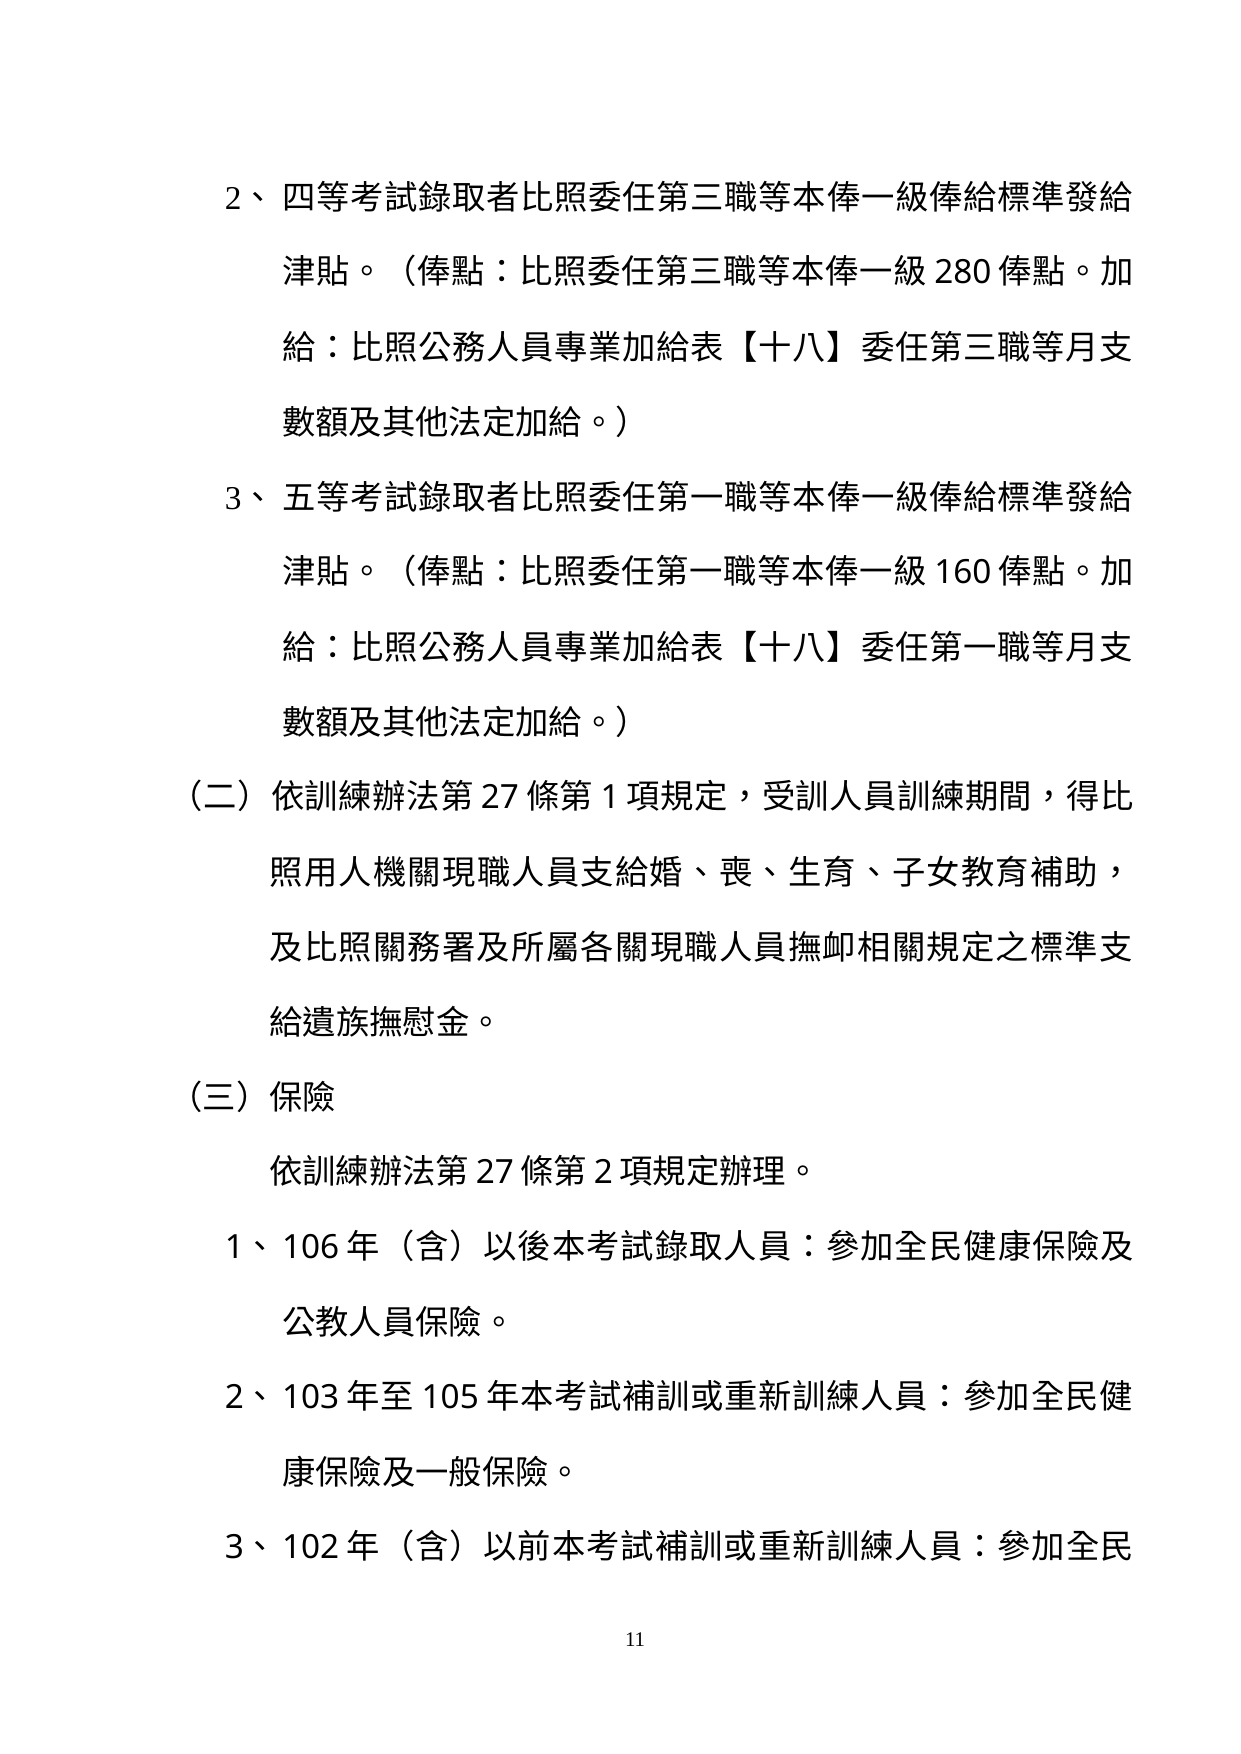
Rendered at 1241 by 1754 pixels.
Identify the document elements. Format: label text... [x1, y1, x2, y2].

text （二）依訓練辦法第27條第1項規定，受訓人員訓練期間，得比照用人機關現職人員支給婚、喪、生育、子女教育補助，及比照關務署及所屬各關現職人員撫卹相關規定之標準支給遺族撫慰金。 [169, 757, 1134, 1057]
list 106年（含）以後本考試錄取人員：參加全民健康保險及公教人員保險。 [224, 1207, 1134, 1357]
text 依訓練辦法第27條第2項規定辦理。 [269, 1132, 1134, 1207]
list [224, 1507, 1134, 1582]
list 五等考試錄取者比照委任第一職等本俸一級俸給標準發給津貼。（俸點：比照委任第一職等本俸一級160俸點。加給：比照公務人員專業加給表【十八】委任第一職等月支數額及其他法定加給。） [224, 457, 1134, 757]
list 103年至105年本考試補訓或重新訓練人員：參加全民健康保險及一般保險。 [224, 1357, 1134, 1507]
text （三）保險 [169, 1057, 1134, 1132]
list 四等考試錄取者比照委任第三職等本俸一級俸給標準發給津貼。（俸點：比照委任第三職等本俸一級280俸點。加給：比照公務人員專業加給表【十八】委任第三職等月支數額及其他法定加給。） [224, 157, 1134, 457]
